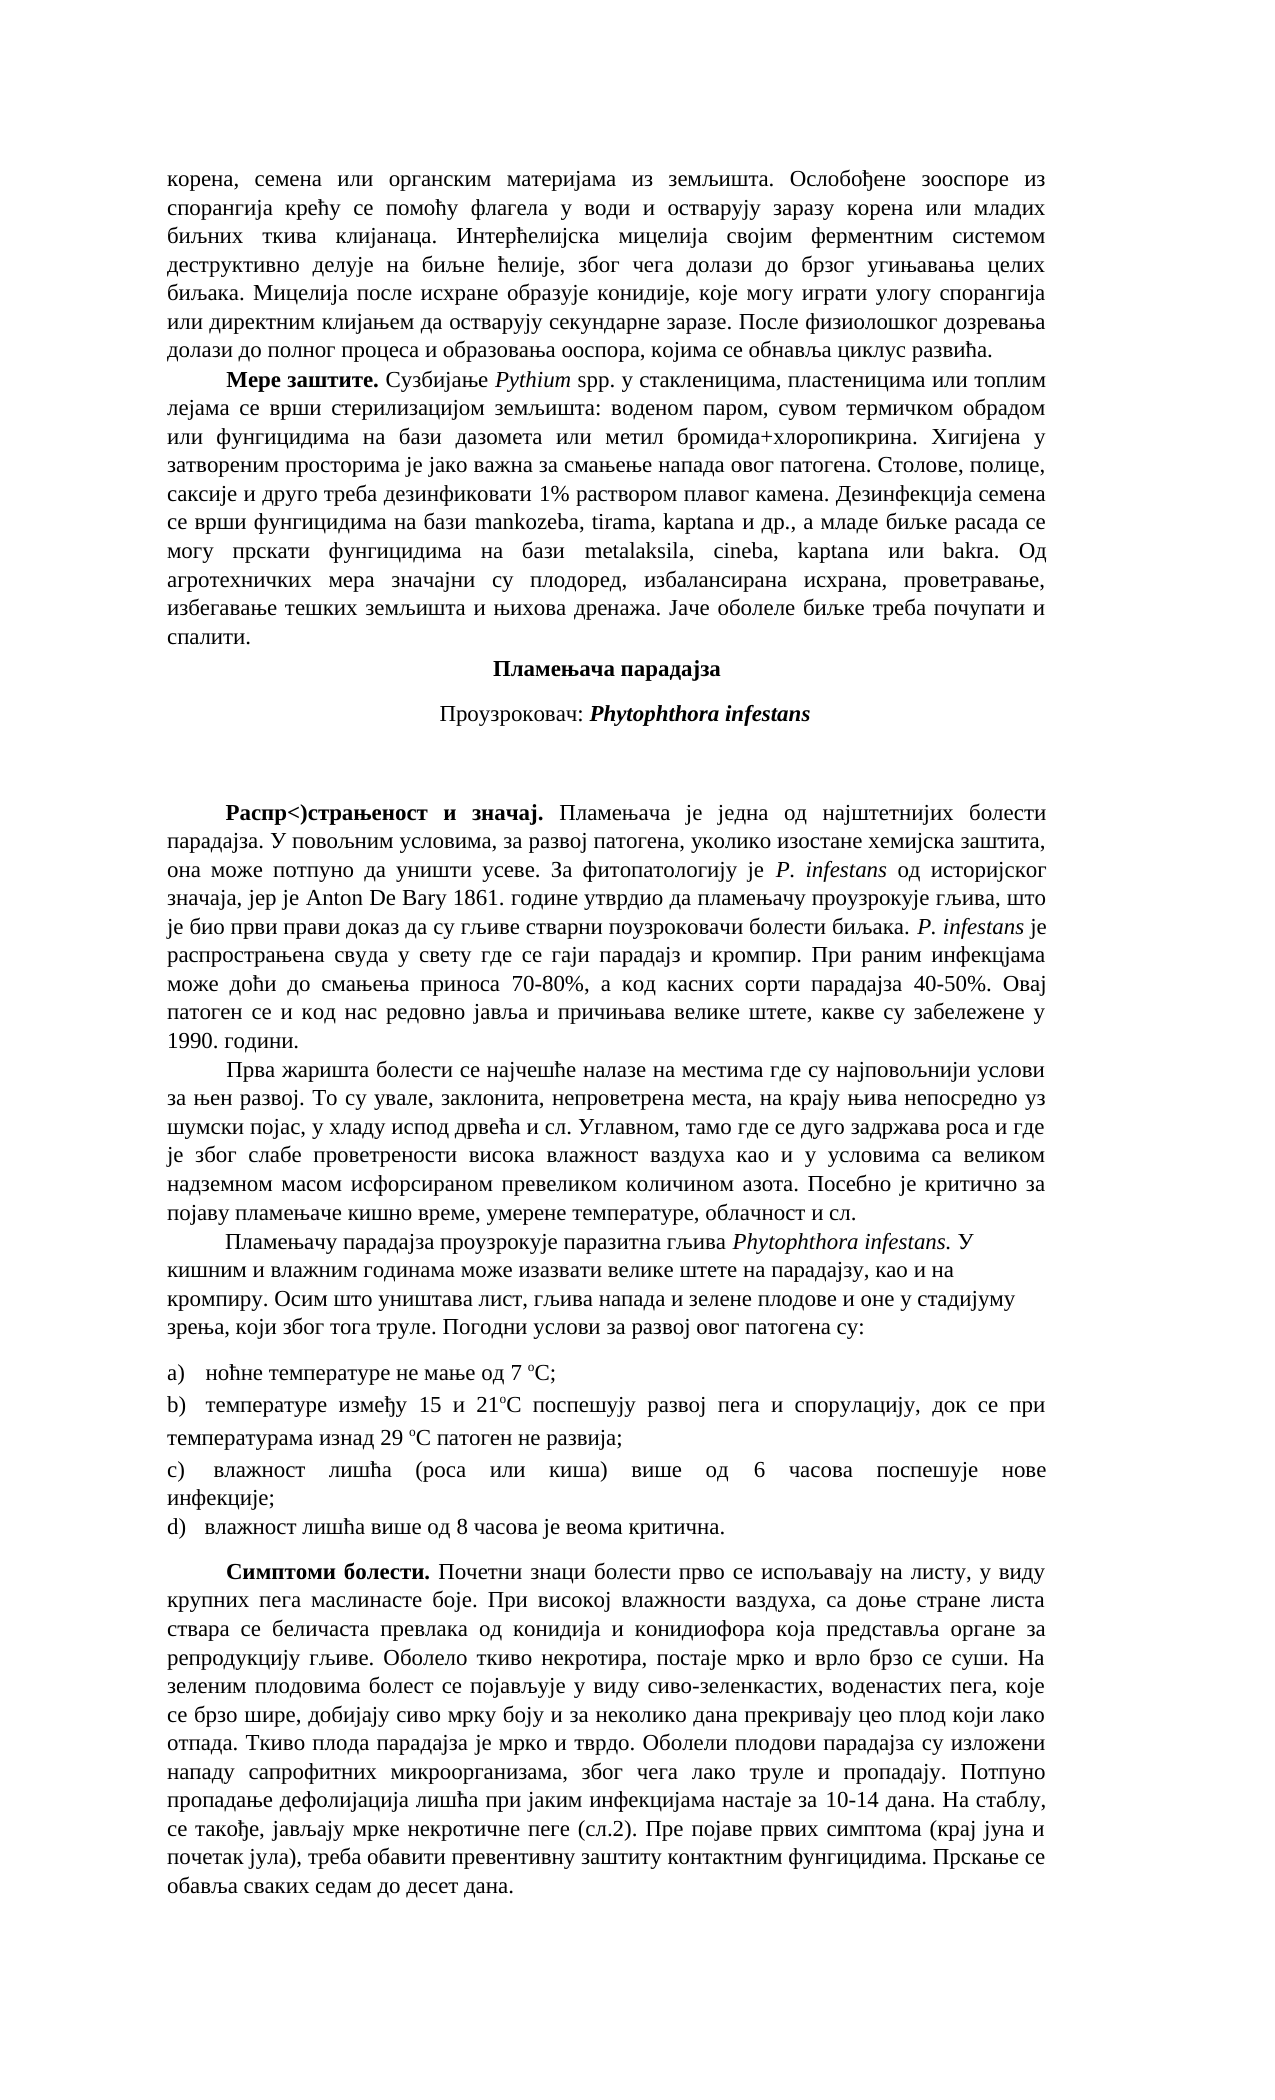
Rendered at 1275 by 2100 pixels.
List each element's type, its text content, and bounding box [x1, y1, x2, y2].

list температуре између 15 и 21оС поспешују развој пега и спорулацију, док се при температурама изнад 29 оС патоген не развија; [167, 1386, 1047, 1451]
text d) влажност лишћа више од 8 часова је веома критична. [167, 1512, 1047, 1540]
text Пламењачу парадајза проузрокује паразитна гљива Phytophthora infestans. У кишним и влажним годинама може изазвати велике штете на парадајзу, као и на кромпиру. Осим што уништава лист, гљива напада и зелене плодове и оне у стадијуму зрења, који због тога труле. Погодни услови за развој овог патогена су: [167, 1226, 1047, 1340]
text Пламењача парадајза [167, 655, 1047, 682]
text Мере заштите. Сузбијање Pythium spp. у стакленицима, пластеницима или топлим лејама се врши стерилизацијом земљишта: воденом паром, сувом термичком обрадом или фунгицидима на бази дазомета или метил бромида+хлоропикрина. Хигијена у затвореним просторима је јако важна за смањење напада овог патогена. Столове, полице, саксије и друго треба дезинфиковати 1% раствором плавог камена. Дезинфекција семена се врши фунгицидима на бази mankozeba, tirama, kaptana и др., а младе биљке расада се могу прскати фунгицидима на бази metalaksila, cineba, kaptana или bakra. Од агротехничких мера значајни су плодоред, избалансирана исхрана, проветравање, избегавање тешких земљишта и њихова дренажа. Јаче оболеле биљке треба почупати и спалити. [167, 364, 1047, 650]
text Прва жаришта болести се најчешће налазе на местима где су најповољнији услови за њен развој. То су увале, заклонита, непроветрена места, на крају њива непосредно уз шумски појас, у хладу испод дрвећа и сл. Углавном, тамо где се дуго задржава роса и где је због слабе проветрености висока влажност ваздуха као и у условима са великом надземном масом исфорсираном превеликом количином азота. Посебно је критично за појаву пламењаче кишно време, умерене температуре, облачност и сл. [167, 1054, 1047, 1226]
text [167, 163, 1047, 363]
text Распр<)страњеност и значај. Пламењача је једна од најштетнијих болести парадајза. У повољним условима, за развој патогена, уколико изостане хемијска заштита, она може потпуно да уништи усеве. За фитопатологију је P. infestans од историјског значаја, јер је Anton De Bary 1861. године утврдио да пламењачу проузрокује гљива, што је био први прави доказ да су гљиве стварни поузроковачи болести биљака. P. infestans је распрострањена свуда у свету где се гаји парадајз и кромпир. При раним инфекцјама може доћи до смањења приноса 70-80%, а код касних сорти парадајза 40-50%. Овај патоген се и код нас редовно јавља и причињава велике штете, какве су забележене у 1990. години. [167, 797, 1047, 1054]
text Проузроковач: Phytophthora infestans [439, 700, 1047, 727]
text c) влажност лишћа (роса или киша) више од 6 часова поспешује нове инфекције; [167, 1454, 1047, 1512]
text Симптоми болести. Почетни знаци болести прво се испољавају на листу, у виду крупних пега маслинасте боје. При високој влажности ваздуха, са доње стране листа ствара се беличаста превлака од конидија и конидиофора која представља органе за репродукцију гљиве. Оболело ткиво некротира, постаје мрко и врло брзо се суши. На зеленим плодовима болест се појављује у виду сиво-зеленкастих, воденастих пега, које се брзо шире, добијају сиво мрку боју и за неколико дана прекривају цео плод који лако отпада. Ткиво плода парадајза је мрко и тврдо. Оболели плодови парадајза су изложени нападу сапрофитних микроорганизама, због чега лако труле и пропадају. Потпуно пропадање дефолијација лишћа при јаким инфекцијама настаје за 10-14 дана. На стаблу, се такође, јављају мрке некротичне пеге (сл.2). Пре појаве првих симптома (крај јуна и почетак јула), треба обавити превентивну заштиту контактним фунгицидима. Прскање се обавља сваких седам до десет дана. [167, 1557, 1047, 1899]
list ноћне температуре не мање од 7 оС; [167, 1354, 1047, 1386]
